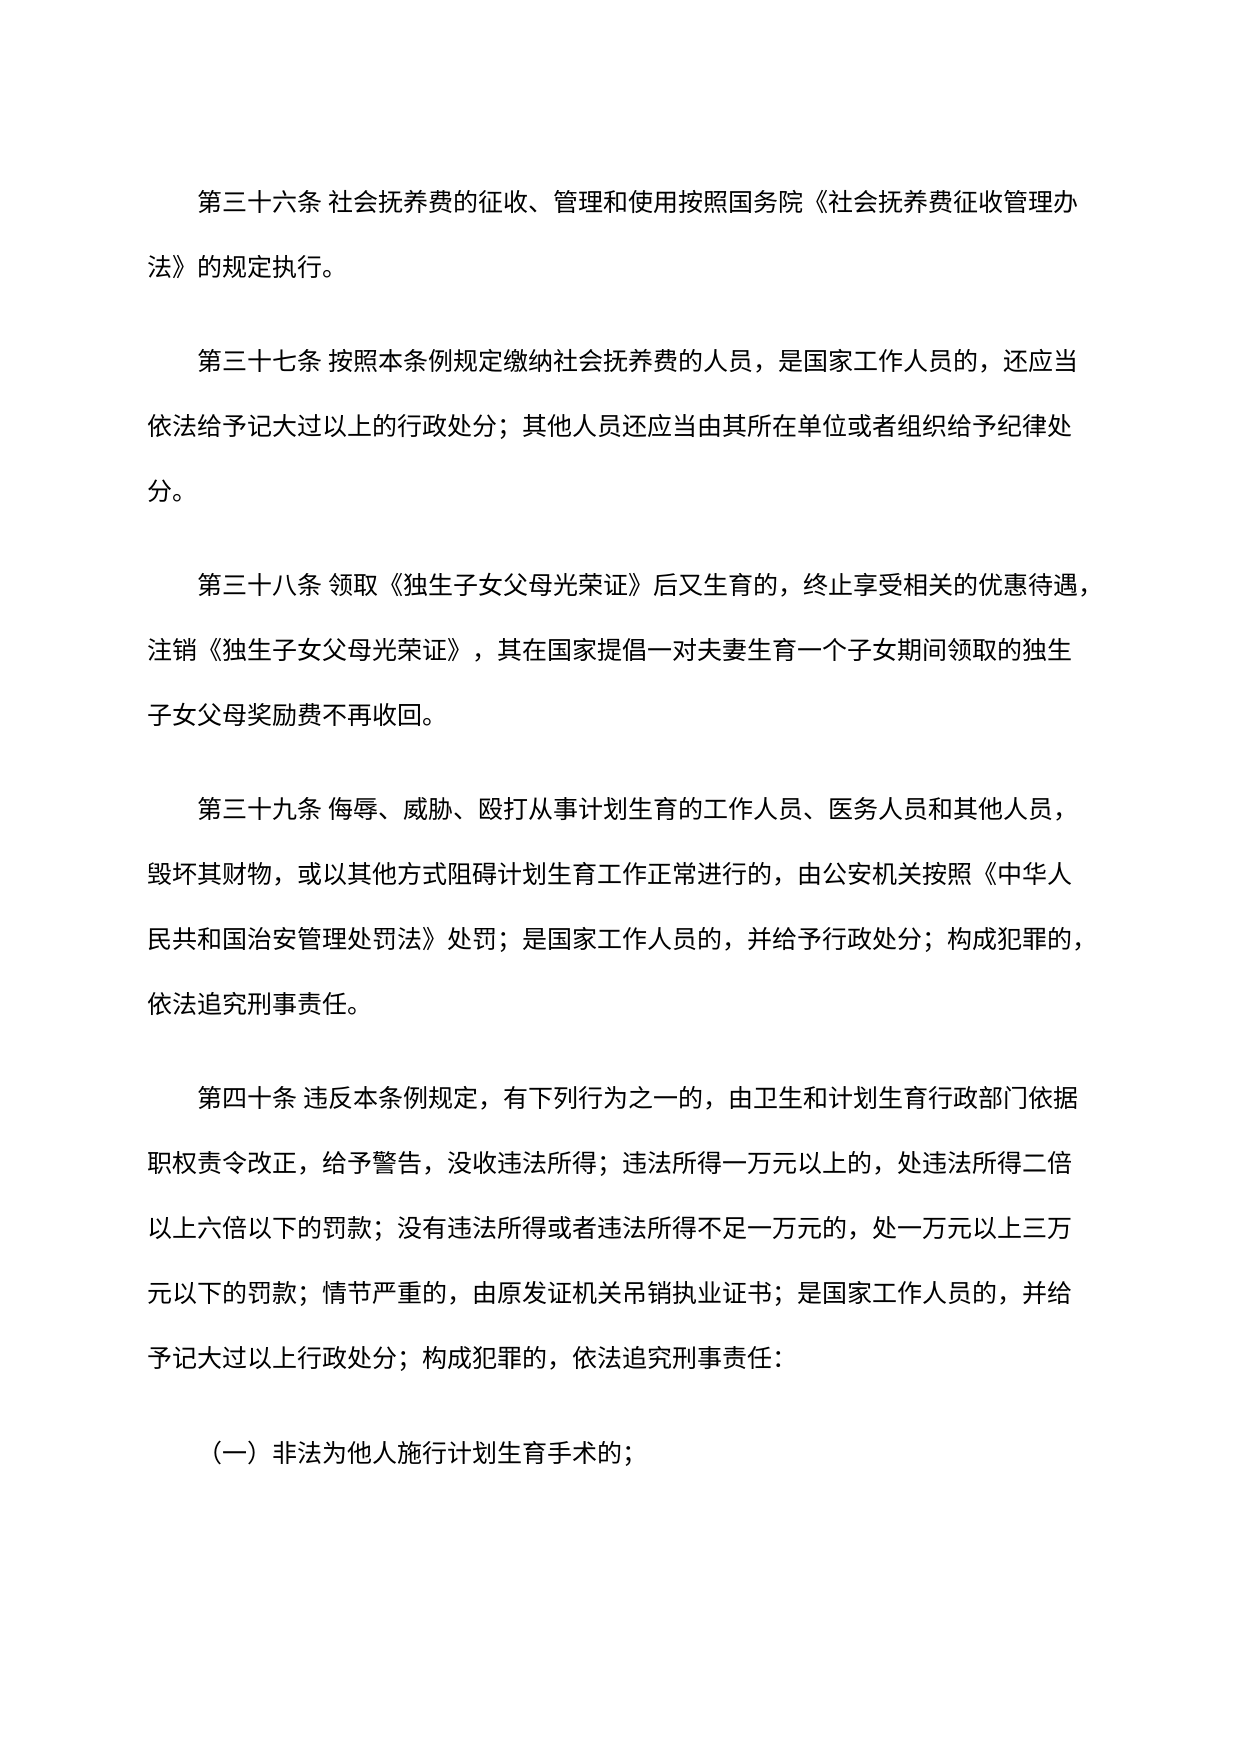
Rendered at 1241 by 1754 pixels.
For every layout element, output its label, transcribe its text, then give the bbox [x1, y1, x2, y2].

text 第四十条 违反本条例规定，有下列行为之一的，由卫生和计划生育行政部门依据职权责令改正，给予警告，没收违法所得；违法所得一万元以上的，处违法所得二倍以上六倍以下的罚款；没有违法所得或者违法所得不足一万元的，处一万元以上三万元以下的罚款；情节严重的，由原发证机关吊销执业证书；是国家工作人员的，并给予记大过以上行政处分；构成犯罪的，依法追究刑事责任： [148, 1064, 1092, 1389]
text （一）非法为他人施行计划生育手术的； [148, 1419, 1092, 1484]
text 第三十八条 领取《独生子女父母光荣证》后又生育的，终止享受相关的优惠待遇，注销《独生子女父母光荣证》，其在国家提倡一对夫妻生育一个子女期间领取的独生子女父母奖励费不再收回。 [148, 551, 1092, 746]
text 第三十六条 社会抚养费的征收、管理和使用按照国务院《社会抚养费征收管理办法》的规定执行。 [148, 168, 1092, 298]
text 第三十七条 按照本条例规定缴纳社会抚养费的人员，是国家工作人员的，还应当依法给予记大过以上的行政处分；其他人员还应当由其所在单位或者组织给予纪律处分。 [148, 327, 1092, 522]
text 第三十九条 侮辱、威胁、殴打从事计划生育的工作人员、医务人员和其他人员，毁坏其财物，或以其他方式阻碍计划生育工作正常进行的，由公安机关按照《中华人民共和国治安管理处罚法》处罚；是国家工作人员的，并给予行政处分；构成犯罪的，依法追究刑事责任。 [148, 775, 1092, 1035]
